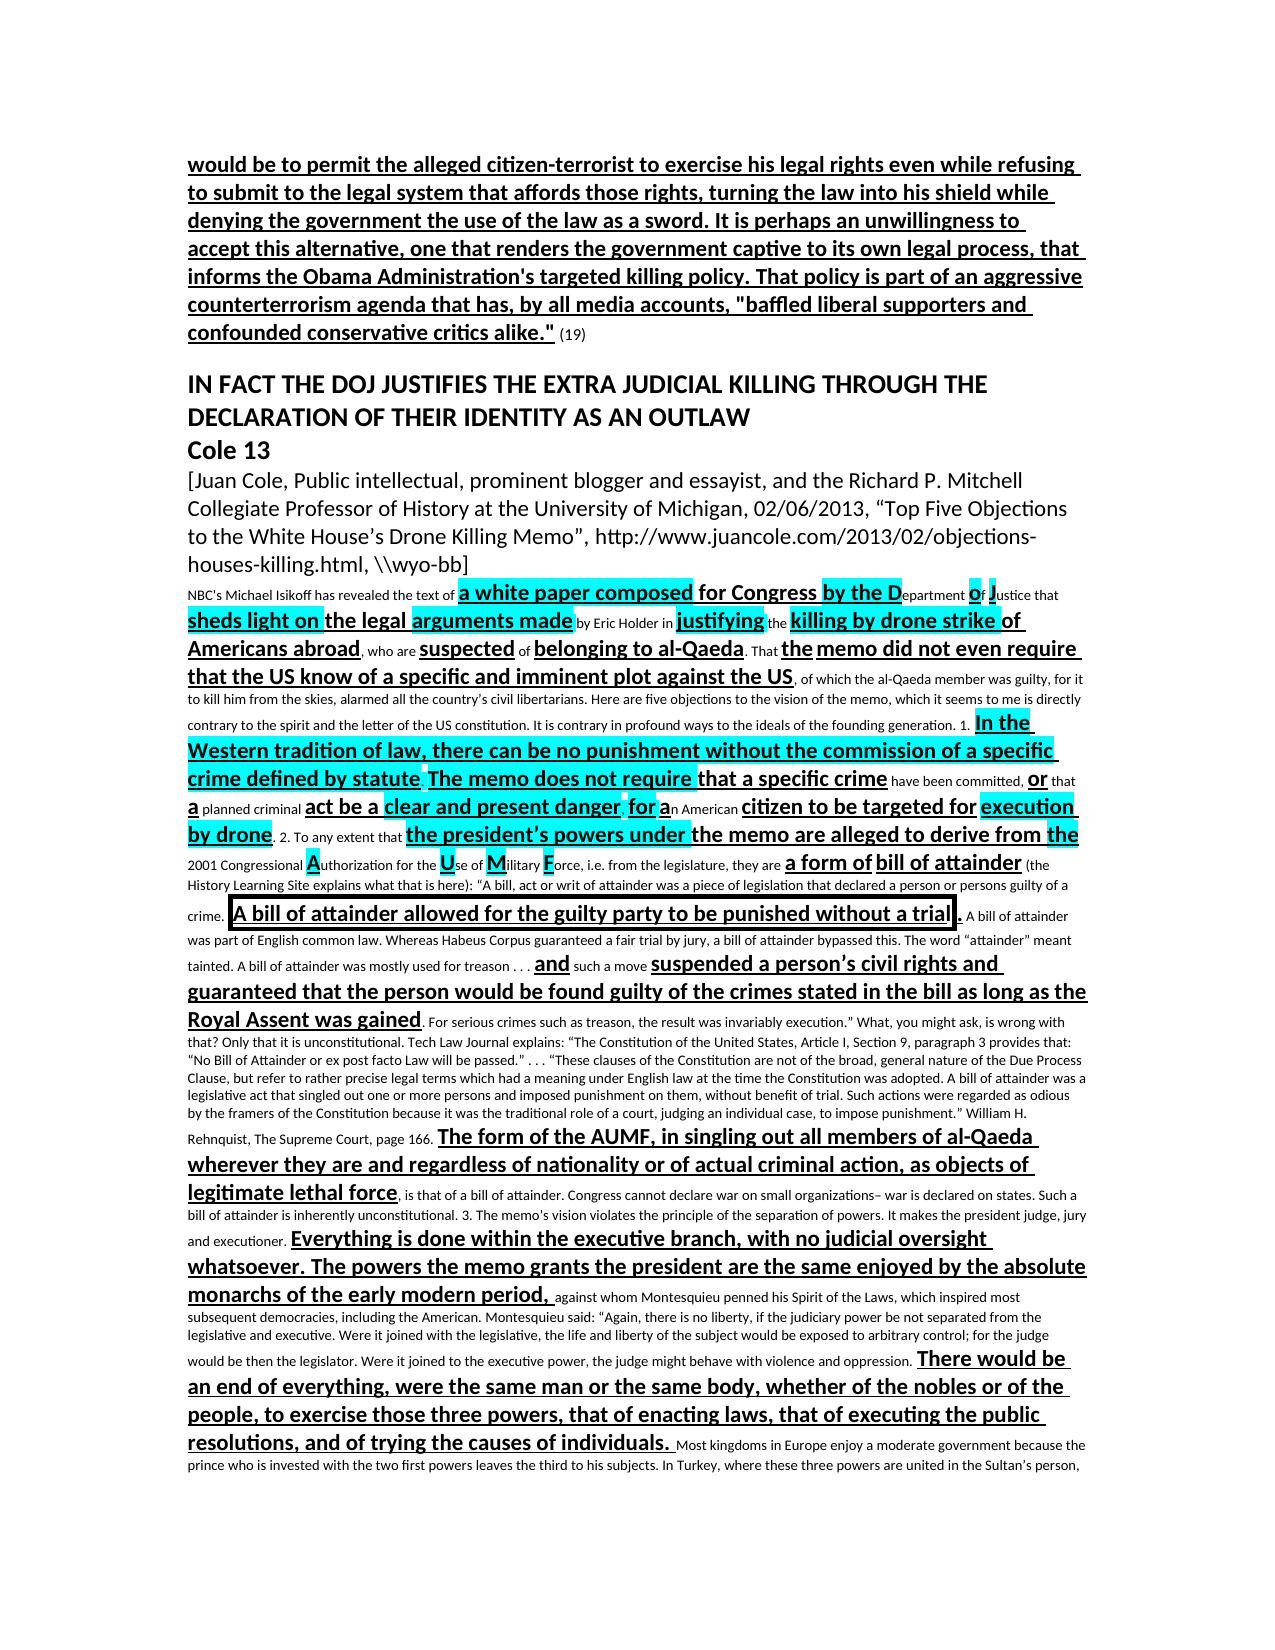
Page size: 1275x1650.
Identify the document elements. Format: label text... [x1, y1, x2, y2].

text [Juan Cole, Public intellectual, prominent blogger and essayist, and the Richard P. Mitchell Collegiate Professor of History at the University of Michigan, 02/06/2013, “Top Five Objections to the White House’s Drone Killing Memo”, http://www.juancole.com/2013/02/objections-houses-killing.html, \\wyo-bb] [187, 466, 1087, 578]
subtitle IN FACT THE DOJ JUSTIFIES THE EXTRA JUDICIAL KILLING THROUGH THE DECLARATION OF THEIR IDENTITY AS AN OUTLAW [187, 367, 1087, 433]
text Cole 13 [187, 433, 1087, 466]
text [187, 1277, 1087, 1474]
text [187, 150, 1087, 346]
